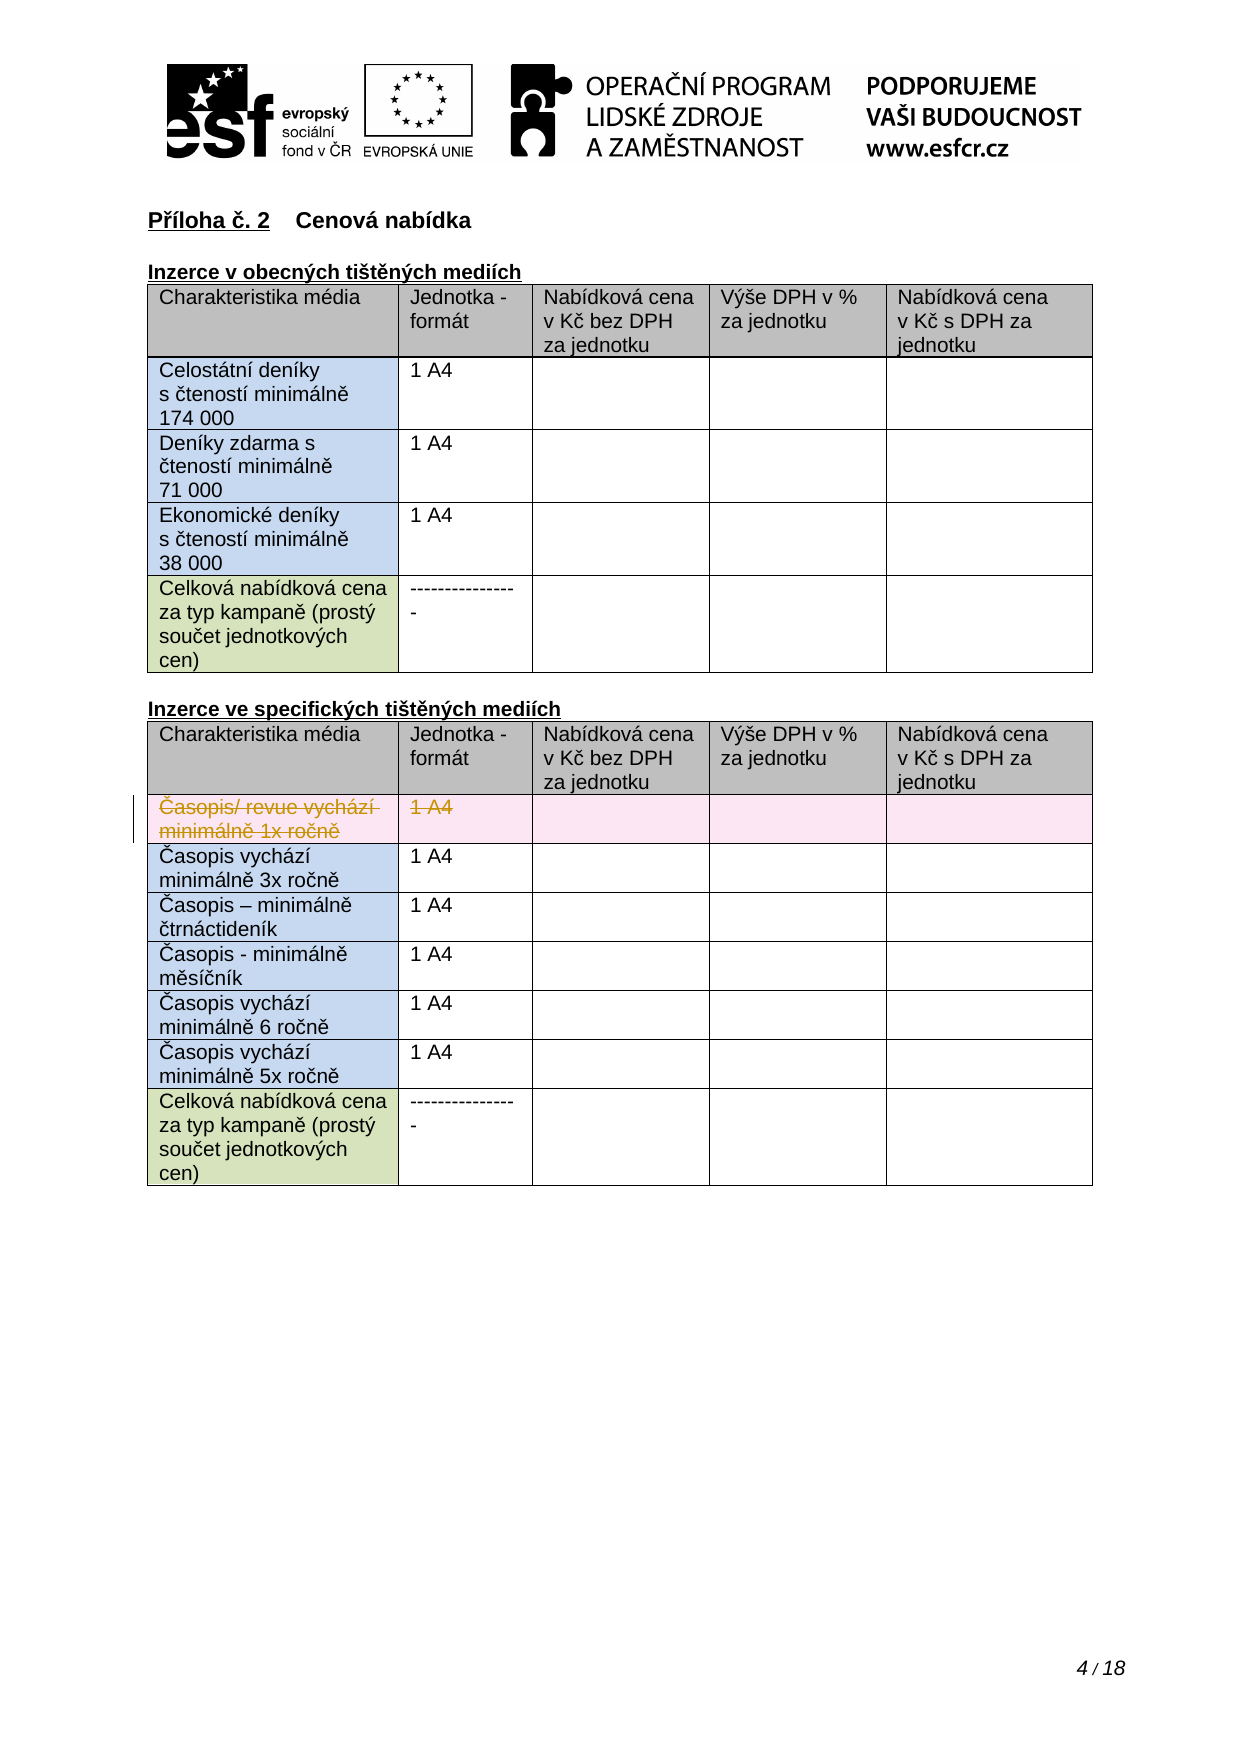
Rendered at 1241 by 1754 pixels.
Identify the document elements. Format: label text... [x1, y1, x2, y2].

text Příloha č. 2 Cenová nabídka [148, 207, 1125, 233]
table_cell [887, 844, 1092, 892]
table_cell ---------------- [399, 1089, 532, 1184]
table_cell [710, 893, 886, 941]
table_cell 1 A4 [399, 358, 532, 429]
table_cell [533, 503, 709, 575]
table_cell [710, 991, 886, 1039]
table_cell [533, 430, 709, 502]
table_cell 1 A4 [399, 430, 532, 502]
table_cell [887, 991, 1092, 1039]
table_header Nabídková cena v Kč bez DPH za jednotku [533, 285, 709, 356]
table_cell Celostátní deníky s čteností minimálně 174 000 [148, 358, 398, 429]
table_cell [710, 576, 886, 672]
table_cell [887, 942, 1092, 990]
table_cell [533, 358, 709, 429]
table_cell 1 A4 [399, 503, 532, 575]
table_cell Časopis – minimálně čtrnáctideník [148, 893, 398, 941]
table_cell [533, 893, 709, 941]
table_cell [710, 1089, 886, 1184]
table_cell 1 A4 [399, 893, 532, 941]
table_cell [710, 430, 886, 502]
table_cell [710, 503, 886, 575]
table_cell Ekonomické deníky s čteností minimálně 38 000 [148, 503, 398, 575]
table_cell Celková nabídková cena za typ kampaně (prostý součet jednotkových cen) [148, 1089, 398, 1184]
table_cell [533, 844, 709, 892]
table_cell Časopis - minimálně měsíčník [148, 942, 398, 990]
table_cell 1 A4 [399, 1040, 532, 1088]
table_cell 1 A4 [399, 844, 532, 892]
text Inzerce v obecných tištěných mediích [148, 259, 1125, 283]
table_cell Časopis vychází minimálně 3x ročně [148, 844, 398, 892]
table_header Charakteristika média [148, 285, 398, 356]
table_cell [533, 1040, 709, 1088]
table_header Nabídková cena v Kč s DPH za jednotku [887, 285, 1092, 356]
table_cell Časopis vychází minimálně 5x ročně [148, 1040, 398, 1088]
text Inzerce ve specifických tištěných mediích [148, 697, 1125, 721]
table_cell [887, 358, 1092, 429]
table_cell [887, 576, 1092, 672]
table_cell [887, 1040, 1092, 1088]
picture [167, 64, 1082, 163]
table_cell 1 A4 [399, 991, 532, 1039]
table_cell [710, 942, 886, 990]
table_header Výše DPH v % za jednotku [710, 285, 886, 356]
table_cell Celková nabídková cena za typ kampaně (prostý součet jednotkových cen) [148, 576, 398, 672]
table_cell [710, 844, 886, 892]
table_cell Deníky zdarma s čteností minimálně 71 000 [148, 430, 398, 502]
table_header Nabídková cena v Kč s DPH za jednotku [887, 722, 1092, 794]
table_header Charakteristika média [148, 722, 398, 794]
table_cell [533, 942, 709, 990]
table_cell [533, 576, 709, 672]
table_cell 1 A4 [399, 942, 532, 990]
table_header Nabídková cena v Kč bez DPH za jednotku [533, 722, 709, 794]
table_cell [887, 1089, 1092, 1184]
table_header Jednotka - formát [399, 722, 532, 794]
table_cell [887, 893, 1092, 941]
table_cell [710, 1040, 886, 1088]
table_header Výše DPH v % za jednotku [710, 722, 886, 794]
table_cell [533, 991, 709, 1039]
table_header Jednotka - formát [399, 285, 532, 356]
table_cell ---------------- [399, 576, 532, 672]
table_cell [887, 503, 1092, 575]
table_cell [533, 1089, 709, 1184]
table_cell [710, 358, 886, 429]
table_cell Časopis vychází minimálně 6 ročně [148, 991, 398, 1039]
table_cell [887, 430, 1092, 502]
